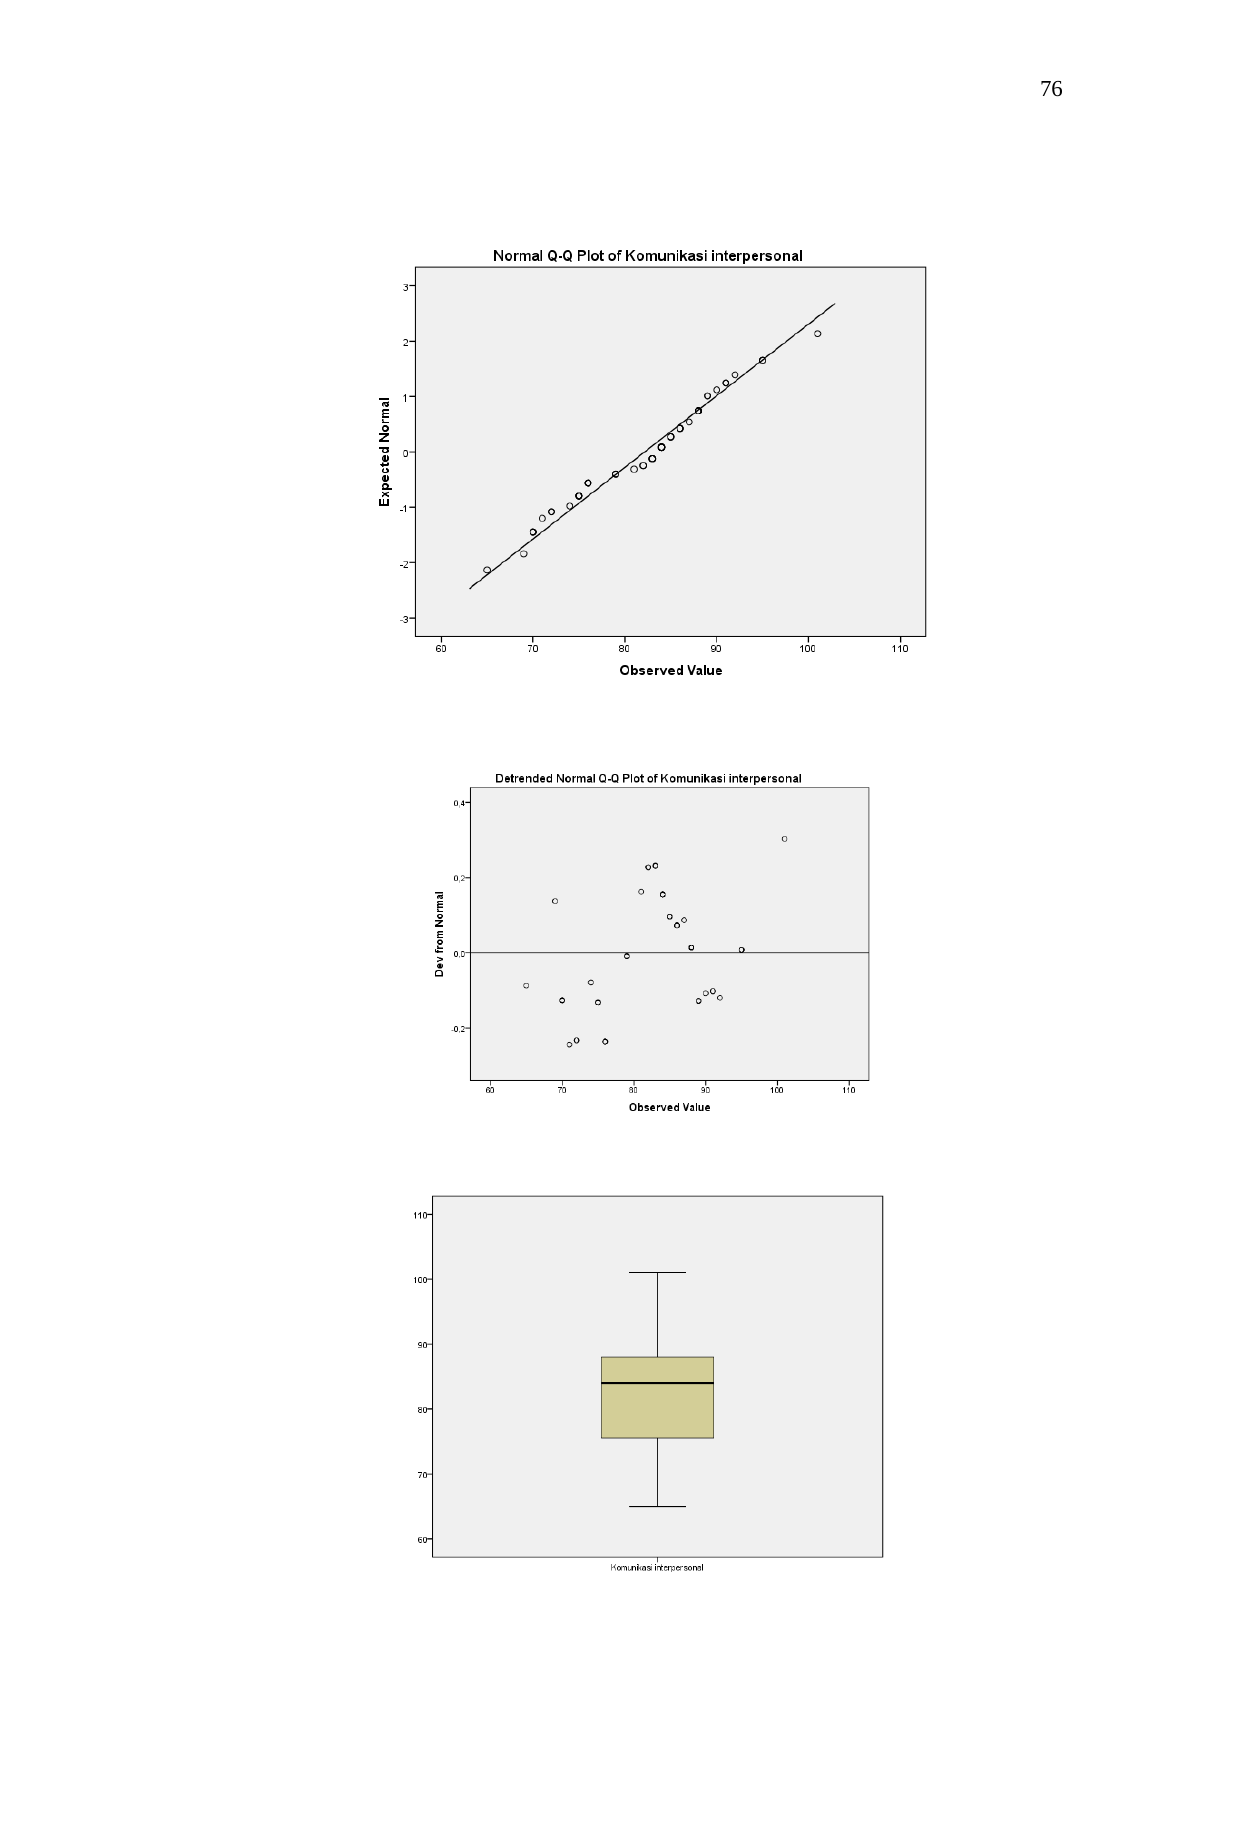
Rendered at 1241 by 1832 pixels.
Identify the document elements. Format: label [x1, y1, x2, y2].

picture [364, 235, 932, 690]
picture [423, 762, 874, 1123]
picture [408, 1192, 888, 1577]
